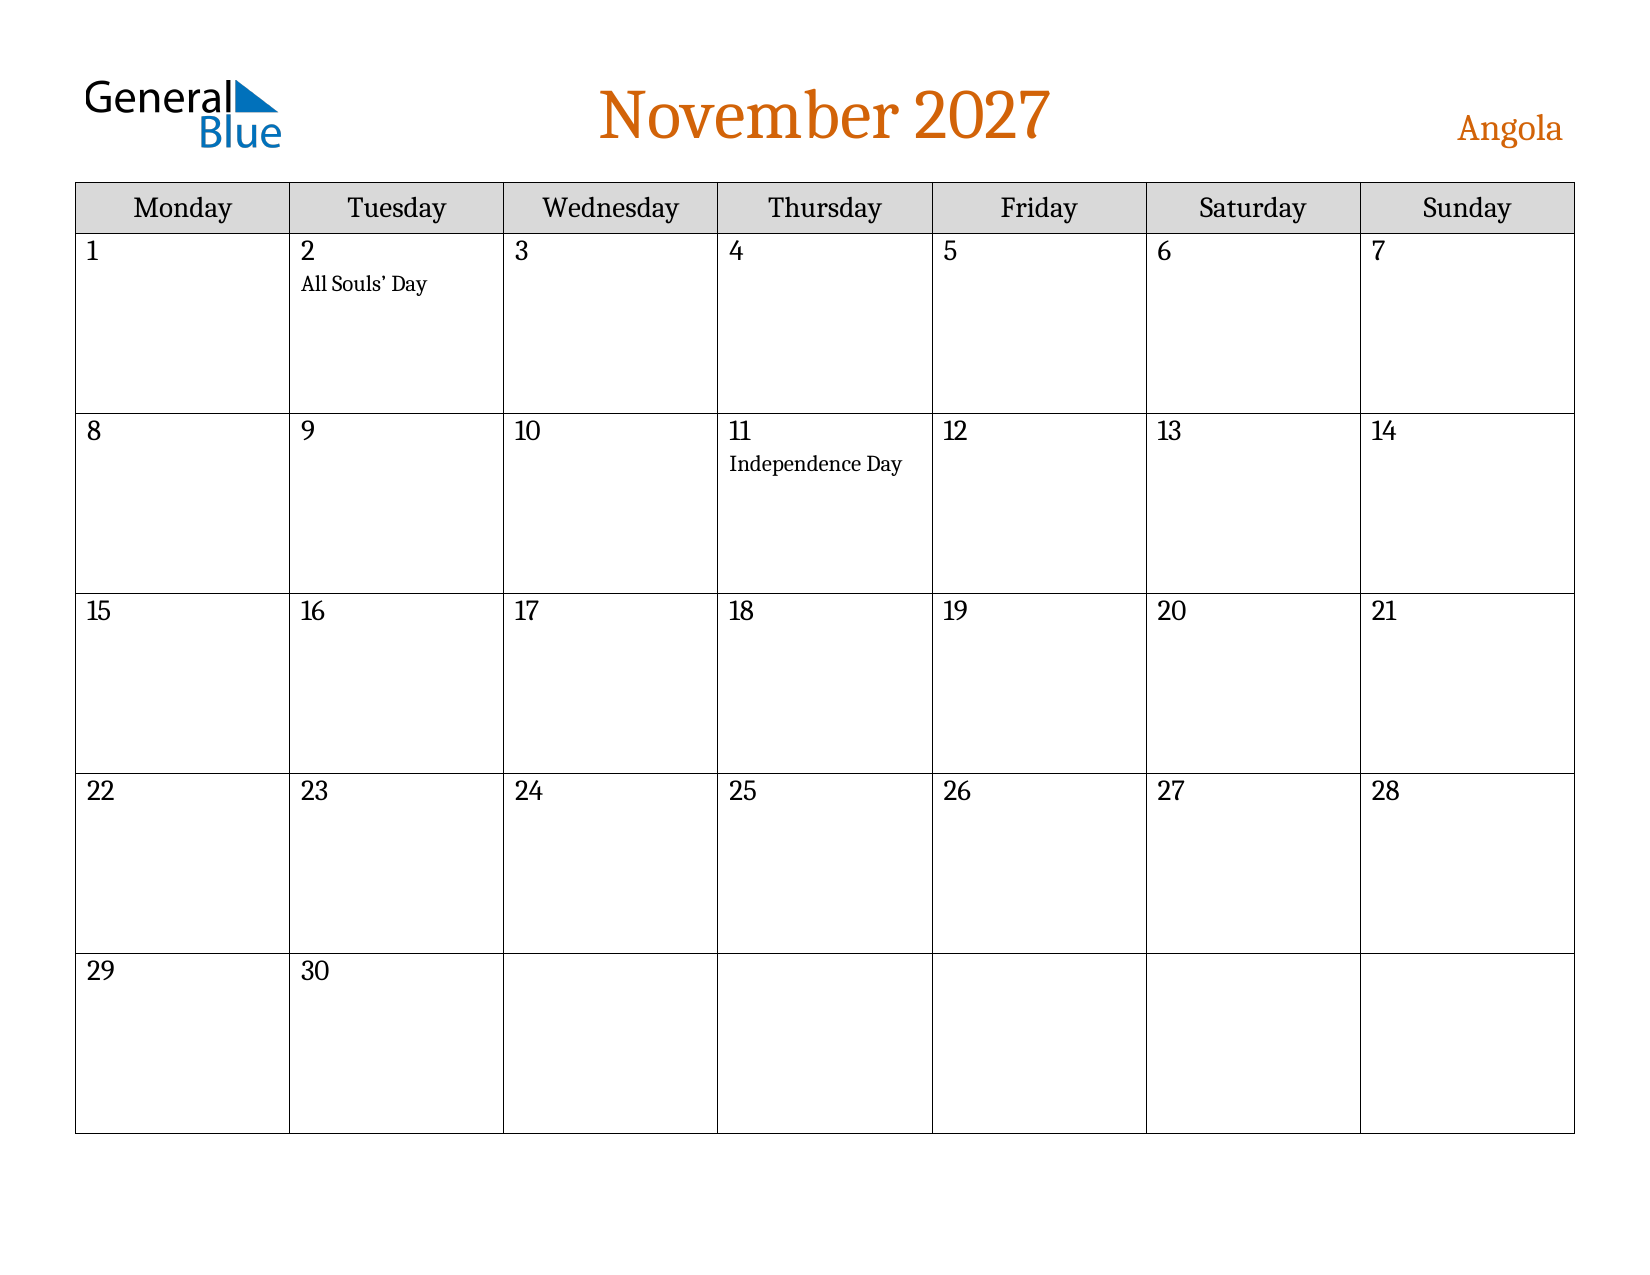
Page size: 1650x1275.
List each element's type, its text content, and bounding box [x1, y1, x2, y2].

table_cell 23 [290, 774, 503, 810]
table_cell 25 [718, 774, 932, 810]
table_header [76, 75, 503, 182]
table_cell Tuesday [290, 183, 503, 233]
table_cell [290, 450, 503, 593]
table_cell 21 [1361, 594, 1574, 630]
table_cell 5 [933, 234, 1146, 270]
table_cell [504, 990, 717, 1133]
table_cell [718, 270, 932, 413]
table_cell 14 [1361, 414, 1574, 450]
table_cell 30 [290, 954, 503, 990]
table_cell [504, 270, 717, 413]
table_cell Monday [76, 183, 289, 233]
table_header Angola [1146, 75, 1574, 182]
table_cell 13 [1147, 414, 1360, 450]
table_cell Wednesday [504, 183, 717, 233]
table_cell [933, 450, 1146, 593]
table_cell [1361, 954, 1574, 990]
table_cell 22 [76, 774, 289, 810]
table_header November 2027 [504, 75, 1146, 182]
table_cell 11 [718, 414, 932, 450]
table_cell [1361, 450, 1574, 593]
table_cell [1147, 630, 1360, 773]
table_cell [290, 630, 503, 773]
table_cell [718, 630, 932, 773]
picture [86, 80, 281, 148]
table_cell [290, 810, 503, 953]
table_cell [718, 990, 932, 1133]
table_cell [1361, 990, 1574, 1133]
table_cell [1147, 990, 1360, 1133]
table_cell Saturday [1147, 183, 1360, 233]
table_cell [718, 810, 932, 953]
table_cell [933, 270, 1146, 413]
table_cell 8 [76, 414, 289, 450]
table_cell [933, 990, 1146, 1133]
table_cell 16 [290, 594, 503, 630]
table_cell [1147, 810, 1360, 953]
table_cell [1147, 954, 1360, 990]
table_cell 27 [1147, 774, 1360, 810]
table_cell Independence Day [718, 450, 932, 593]
table_cell [504, 450, 717, 593]
table_cell 19 [933, 594, 1146, 630]
table_cell [76, 270, 289, 413]
table_cell [504, 630, 717, 773]
table_cell 6 [1147, 234, 1360, 270]
table_cell 29 [76, 954, 289, 990]
table_cell 20 [1147, 594, 1360, 630]
table_cell 18 [718, 594, 932, 630]
table_cell [1361, 630, 1574, 773]
table_cell 2 [290, 234, 503, 270]
table_cell 26 [933, 774, 1146, 810]
table_cell [1361, 810, 1574, 953]
table_cell 4 [718, 234, 932, 270]
table_cell [76, 630, 289, 773]
table_cell 15 [76, 594, 289, 630]
table_cell 9 [290, 414, 503, 450]
table_cell [718, 954, 932, 990]
table_cell Thursday [718, 183, 932, 233]
table_cell 1 [76, 234, 289, 270]
table_cell [76, 810, 289, 953]
table_cell [933, 810, 1146, 953]
table_cell [1361, 270, 1574, 413]
table_cell [76, 450, 289, 593]
table_cell 3 [504, 234, 717, 270]
table_cell All Souls’ Day [290, 270, 503, 413]
table_cell [933, 954, 1146, 990]
table_cell [1147, 270, 1360, 413]
table_cell [76, 990, 289, 1133]
table_cell 24 [504, 774, 717, 810]
table_cell 12 [933, 414, 1146, 450]
table_cell [1147, 450, 1360, 593]
table_cell 17 [504, 594, 717, 630]
table_cell [290, 990, 503, 1133]
table_cell [504, 810, 717, 953]
table_cell 10 [504, 414, 717, 450]
table_cell Friday [933, 183, 1146, 233]
table_cell [933, 630, 1146, 773]
table_cell 28 [1361, 774, 1574, 810]
table_cell 7 [1361, 234, 1574, 270]
table_cell Sunday [1361, 183, 1574, 233]
table_cell [504, 954, 717, 990]
